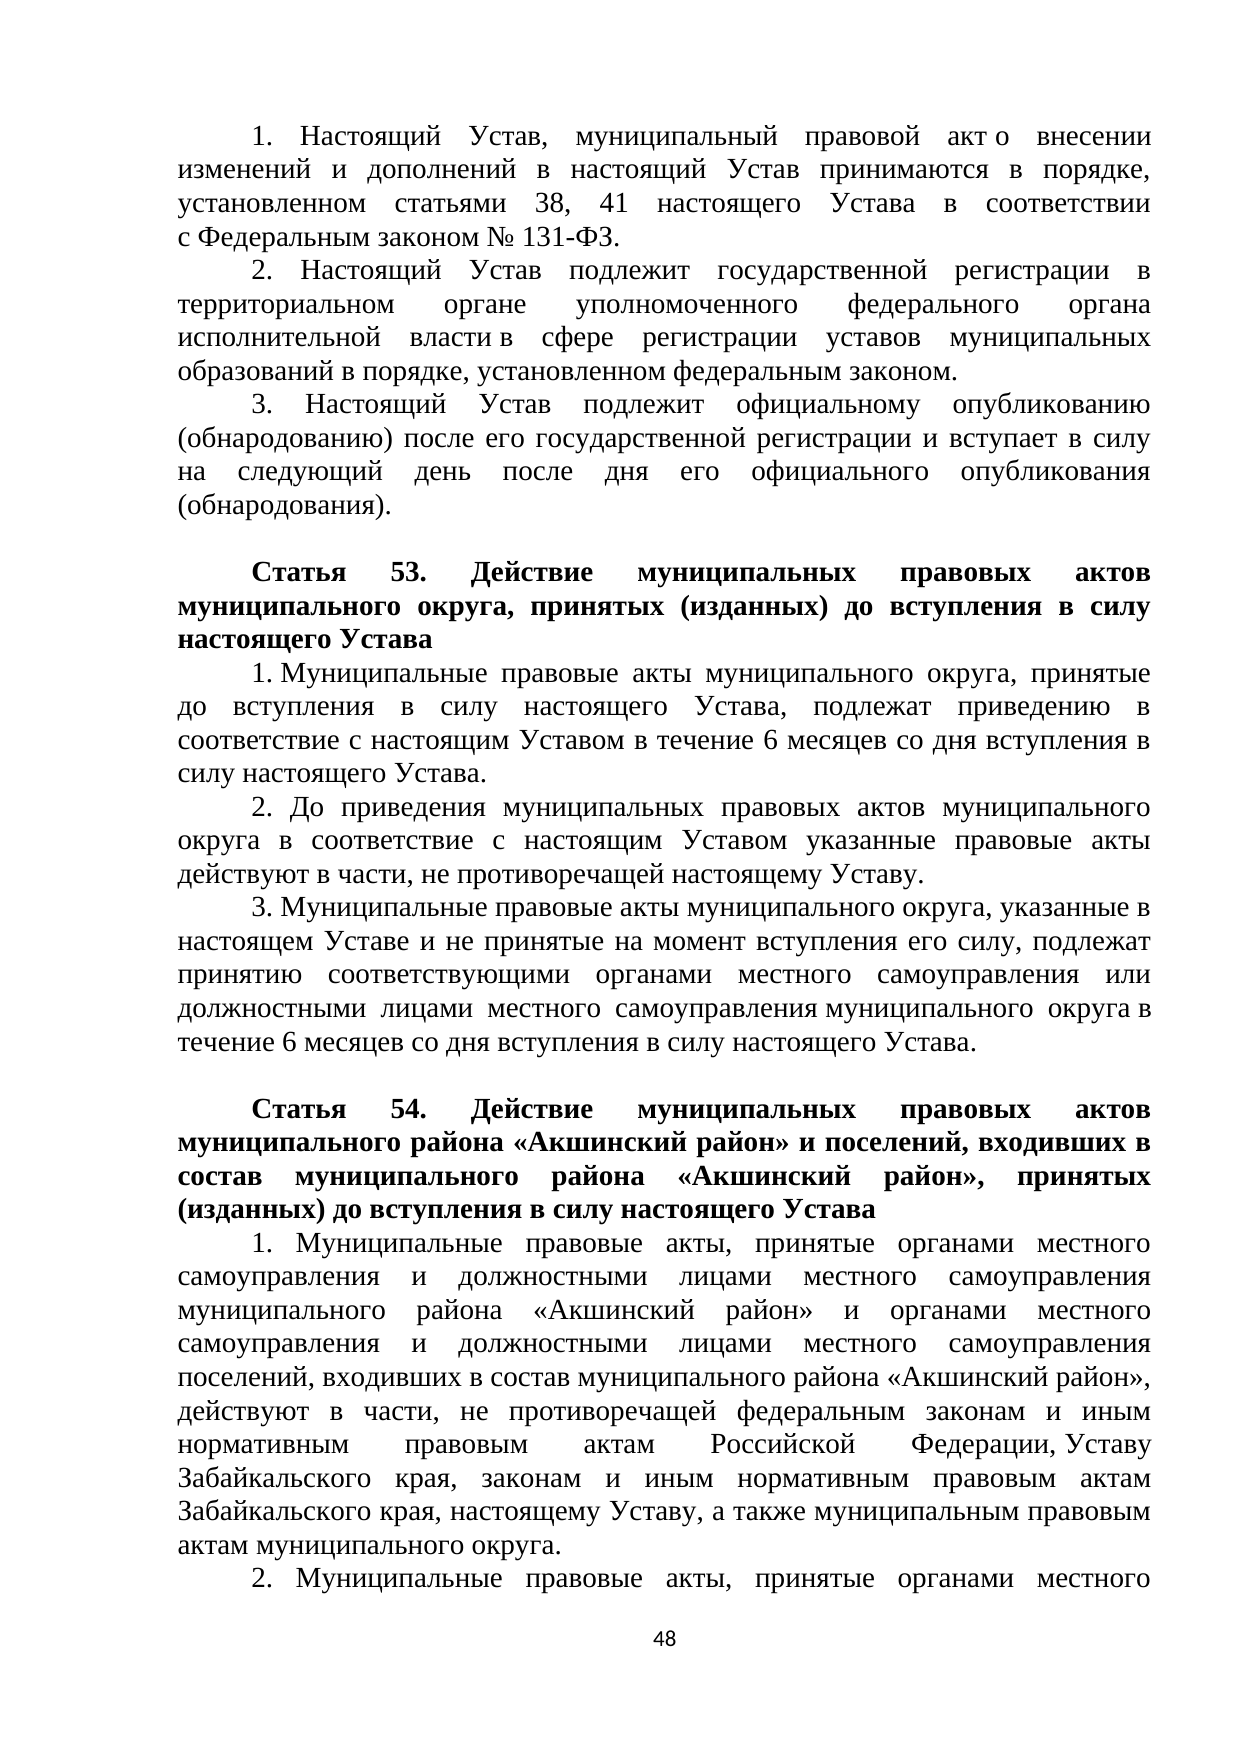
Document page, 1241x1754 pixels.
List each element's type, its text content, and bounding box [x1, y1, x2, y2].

text Статья 54. Действие муниципальных правовых актов муниципального района «Акшинский район» и поселений, входивших в состав муниципального района «Акшинский район», принятых (изданных) до вступления в силу настоящего Устава [177, 1091, 1152, 1225]
text 1. Настоящий Устав, муниципальный правовой акт о внесении изменений и дополнений в настоящий Устав принимаются в порядке, установленном статьями 38, 41 настоящего Устава в соответствии с Федеральным законом № 131-ФЗ. [177, 118, 1152, 252]
text 3. Муниципальные правовые акты муниципального округа, указанные в настоящем Уставе и не принятые на момент вступления его силу, подлежат принятию соответствующими органами местного самоуправления или должностными лицами местного самоуправления муниципального округа в течение 6 месяцев со дня вступления в силу настоящего Устава. [177, 889, 1152, 1057]
text 1. Муниципальные правовые акты муниципального округа, принятые до вступления в силу настоящего Устава, подлежат приведению в соответствие с настоящим Уставом в течение 6 месяцев со дня вступления в силу настоящего Устава. [177, 655, 1152, 789]
text Статья 53. Действие муниципальных правовых актов муниципального округа, принятых (изданных) до вступления в силу настоящего Устава [177, 554, 1152, 655]
text 1. Муниципальные правовые акты, принятые органами местного самоуправления и должностными лицами местного самоуправления муниципального района «Акшинский район» и органами местного самоуправления и должностными лицами местного самоуправления поселений, входивших в состав муниципального района «Акшинский район», действуют в части, не противоречащей федеральным законам и иным нормативным правовым актам Российской Федерации, Уставу Забайкальского края, законам и иным нормативным правовым актам Забайкальского края, настоящему Уставу, а также муниципальным правовым актам муниципального округа. [177, 1225, 1152, 1560]
text 2. До приведения муниципальных правовых актов муниципального округа в соответствие с настоящим Уставом указанные правовые акты действуют в части, не противоречащей настоящему Уставу. [177, 789, 1152, 889]
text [177, 1560, 1152, 1594]
text 2. Настоящий Устав подлежит государственной регистрации в территориальном органе уполномоченного федерального органа исполнительной власти в сфере регистрации уставов муниципальных образований в порядке, установленном федеральным законом. [177, 252, 1152, 386]
text 3. Настоящий Устав подлежит официальному опубликованию (обнародованию) после его государственной регистрации и вступает в силу на следующий день после дня его официального опубликования (обнародования). [177, 386, 1152, 521]
